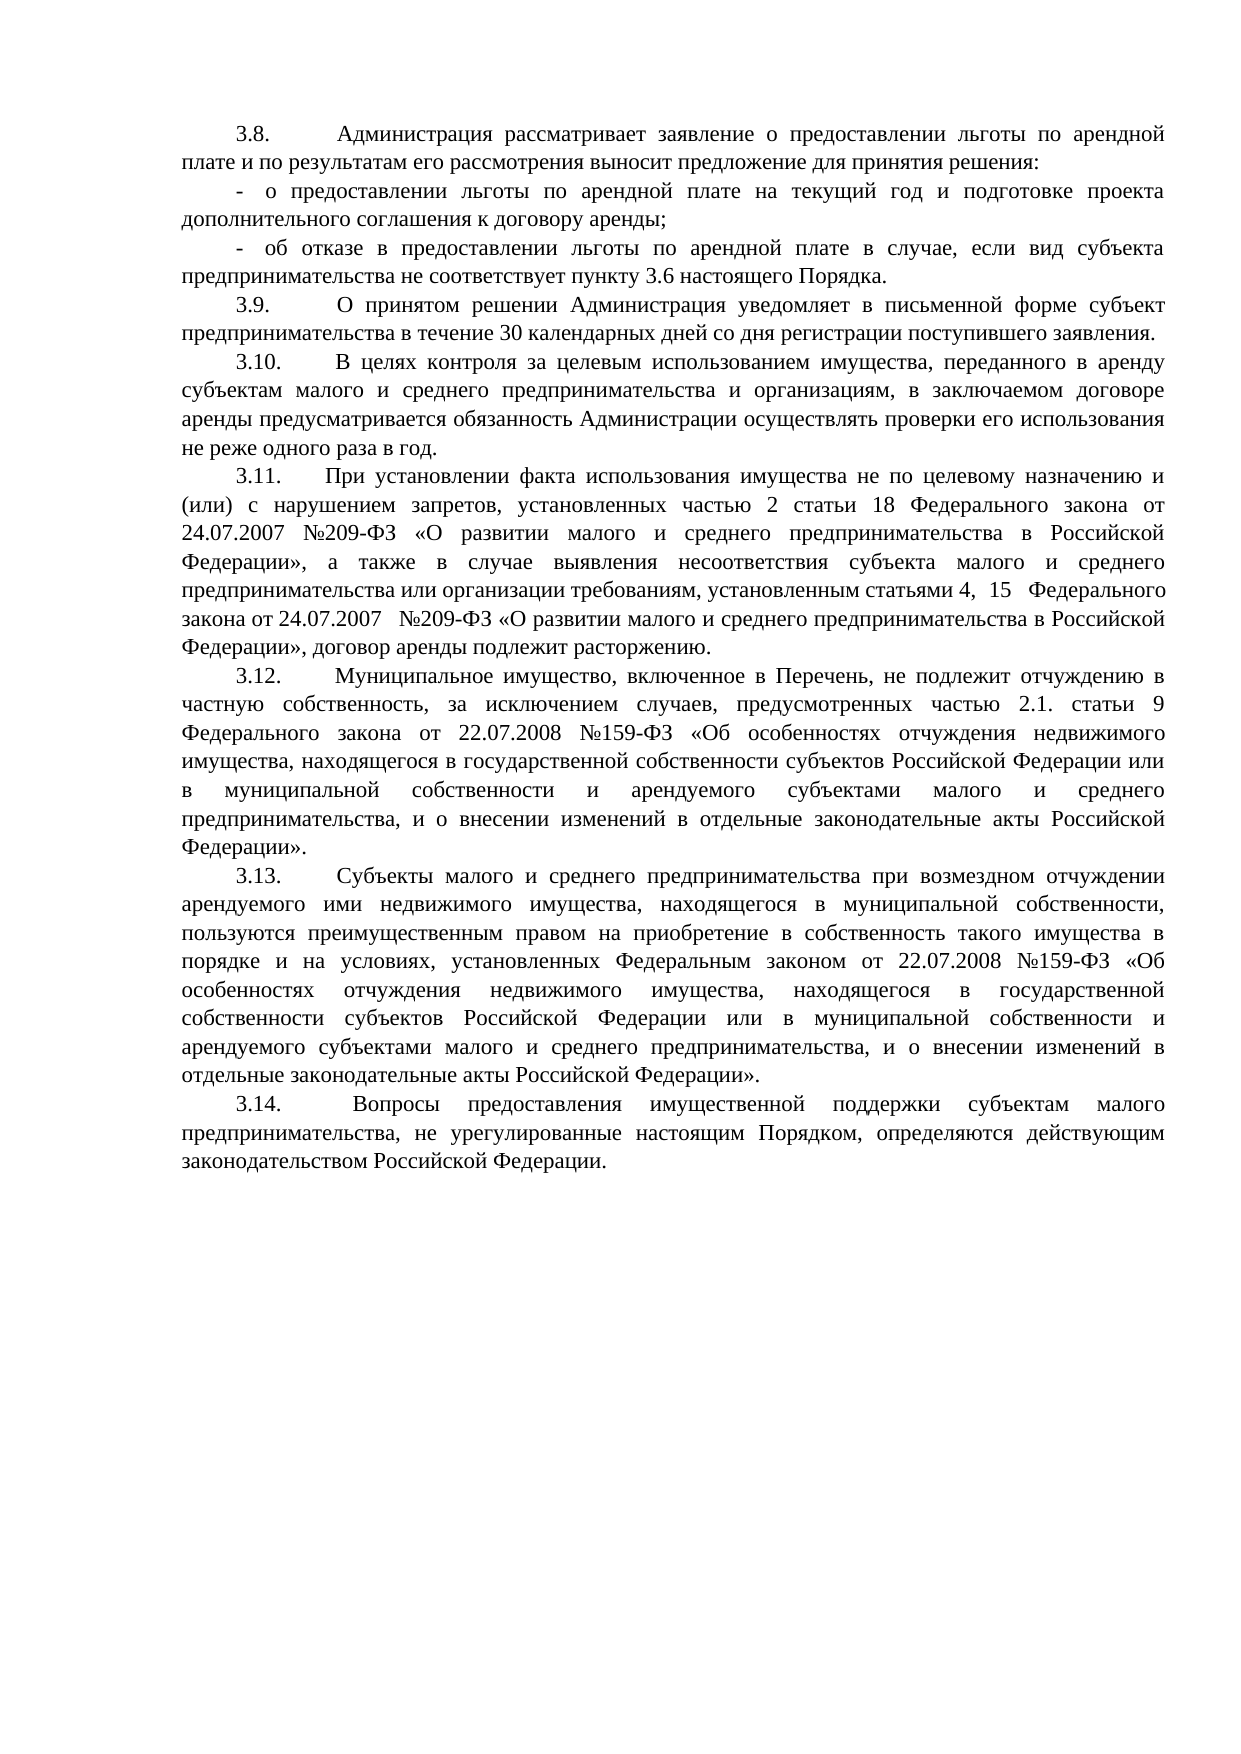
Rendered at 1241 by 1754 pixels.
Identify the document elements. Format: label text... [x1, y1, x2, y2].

list В целях контроля за целевым использованием имущества, переданного в аренду субъектам малого и среднего предпринимательства и организациям, в заключаемом договоре аренды предусматривается обязанность Администрации осуществлять проверки его использования не реже одного раза в год. [181, 346, 1166, 461]
list Субъекты малого и среднего предпринимательства при возмездном отчуждении арендуемого ими недвижимого имущества, находящегося в муниципальной собственности, пользуются преимущественным правом на приобретение в собственность такого имущества в порядке и на условиях, установленных Федеральным законом от 22.07.2008 №159-ФЗ «Об особенностях отчуждения недвижимого имущества, находящегося в государственной собственности субъектов Российской Федерации или в муниципальной собственности и арендуемого субъектами малого и среднего предпринимательства, и о внесении изменений в отдельные законодательные акты Российской Федерации». [181, 860, 1166, 1088]
list Администрация рассматривает заявление о предоставлении льготы по арендной плате и по результатам его рассмотрения выносит предложение для принятия решения: [181, 118, 1166, 175]
list О принятом решении Администрация уведомляет в письменной форме субъект предпринимательства в течение 30 календарных дней со дня регистрации поступившего заявления. [181, 289, 1166, 346]
list об отказе в предоставлении льготы по арендной плате в случае, если вид субъекта предпринимательства не соответствует пункту 3.6 настоящего Порядка. [181, 232, 1166, 289]
list Муниципальное имущество, включенное в Перечень, не подлежит отчуждению в частную собственность, за исключением случаев, предусмотренных частью 2.1. статьи 9 Федерального закона от 22.07.2008 №159-ФЗ «Об особенностях отчуждения недвижимого имущества, находящегося в государственной собственности субъектов Российской Федерации или в муниципальной собственности и арендуемого субъектами малого и среднего предпринимательства, и о внесении изменений в отдельные законодательные акты Российской Федерации». [181, 660, 1166, 860]
list Вопросы предоставления имущественной поддержки субъектам малого предпринимательства, не урегулированные настоящим Порядком, определяются действующим законодательством Российской Федерации. [181, 1088, 1166, 1174]
list При установлении факта использования имущества не по целевому назначению и (или) с нарушением запретов, установленных частью 2 статьи 18 Федерального закона от 24.07.2007 №209-ФЗ «О развитии малого и среднего предпринимательства в Российской Федерации», а также в случае выявления несоответствия субъекта малого и среднего предпринимательства или организации требованиям, установленным статьями 4, 15 Федерального закона от 24.07.2007 №209-ФЗ «О развитии малого и среднего предпринимательства в Российской Федерации», договор аренды подлежит расторжению. [181, 461, 1166, 660]
list о предоставлении льготы по арендной плате на текущий год и подготовке проекта дополнительного соглашения к договору аренды; [181, 175, 1166, 232]
